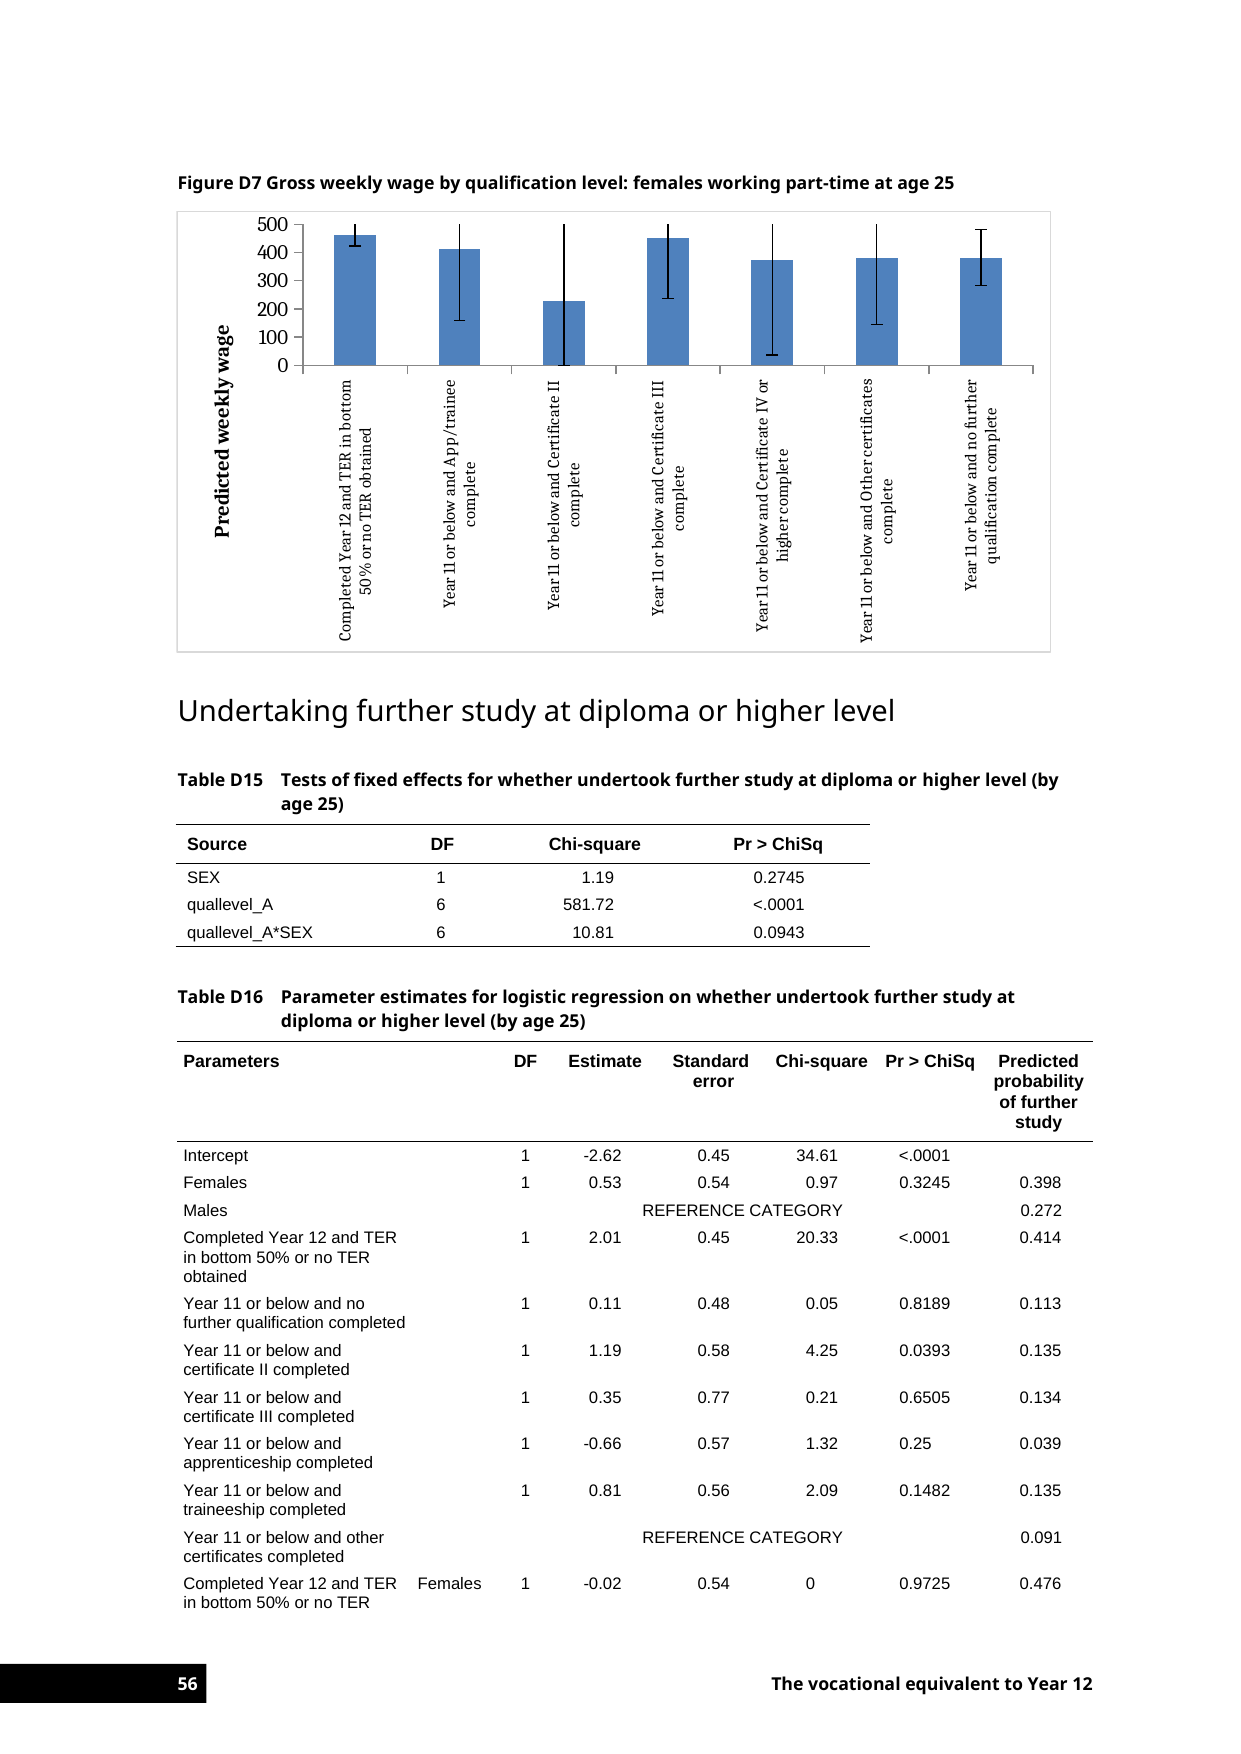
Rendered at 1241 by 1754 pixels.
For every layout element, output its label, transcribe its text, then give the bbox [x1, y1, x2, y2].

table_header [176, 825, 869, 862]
title Table D15 Tests of fixed effects for whether undertook further study at diploma or higher level (by age 25) [177, 768, 1092, 816]
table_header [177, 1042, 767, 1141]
title Figure D7 Gross weekly wage by qualification level: females working part-time at age 25 [177, 170, 1092, 194]
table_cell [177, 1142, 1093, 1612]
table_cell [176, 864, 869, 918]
title Table D16 Parameter estimates for logistic regression on whether undertook further study at diploma or higher level (by age 25) [177, 984, 1092, 1033]
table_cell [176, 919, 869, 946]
subtitle Undertaking further study at diploma or higher level [177, 232, 1131, 730]
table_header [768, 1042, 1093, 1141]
